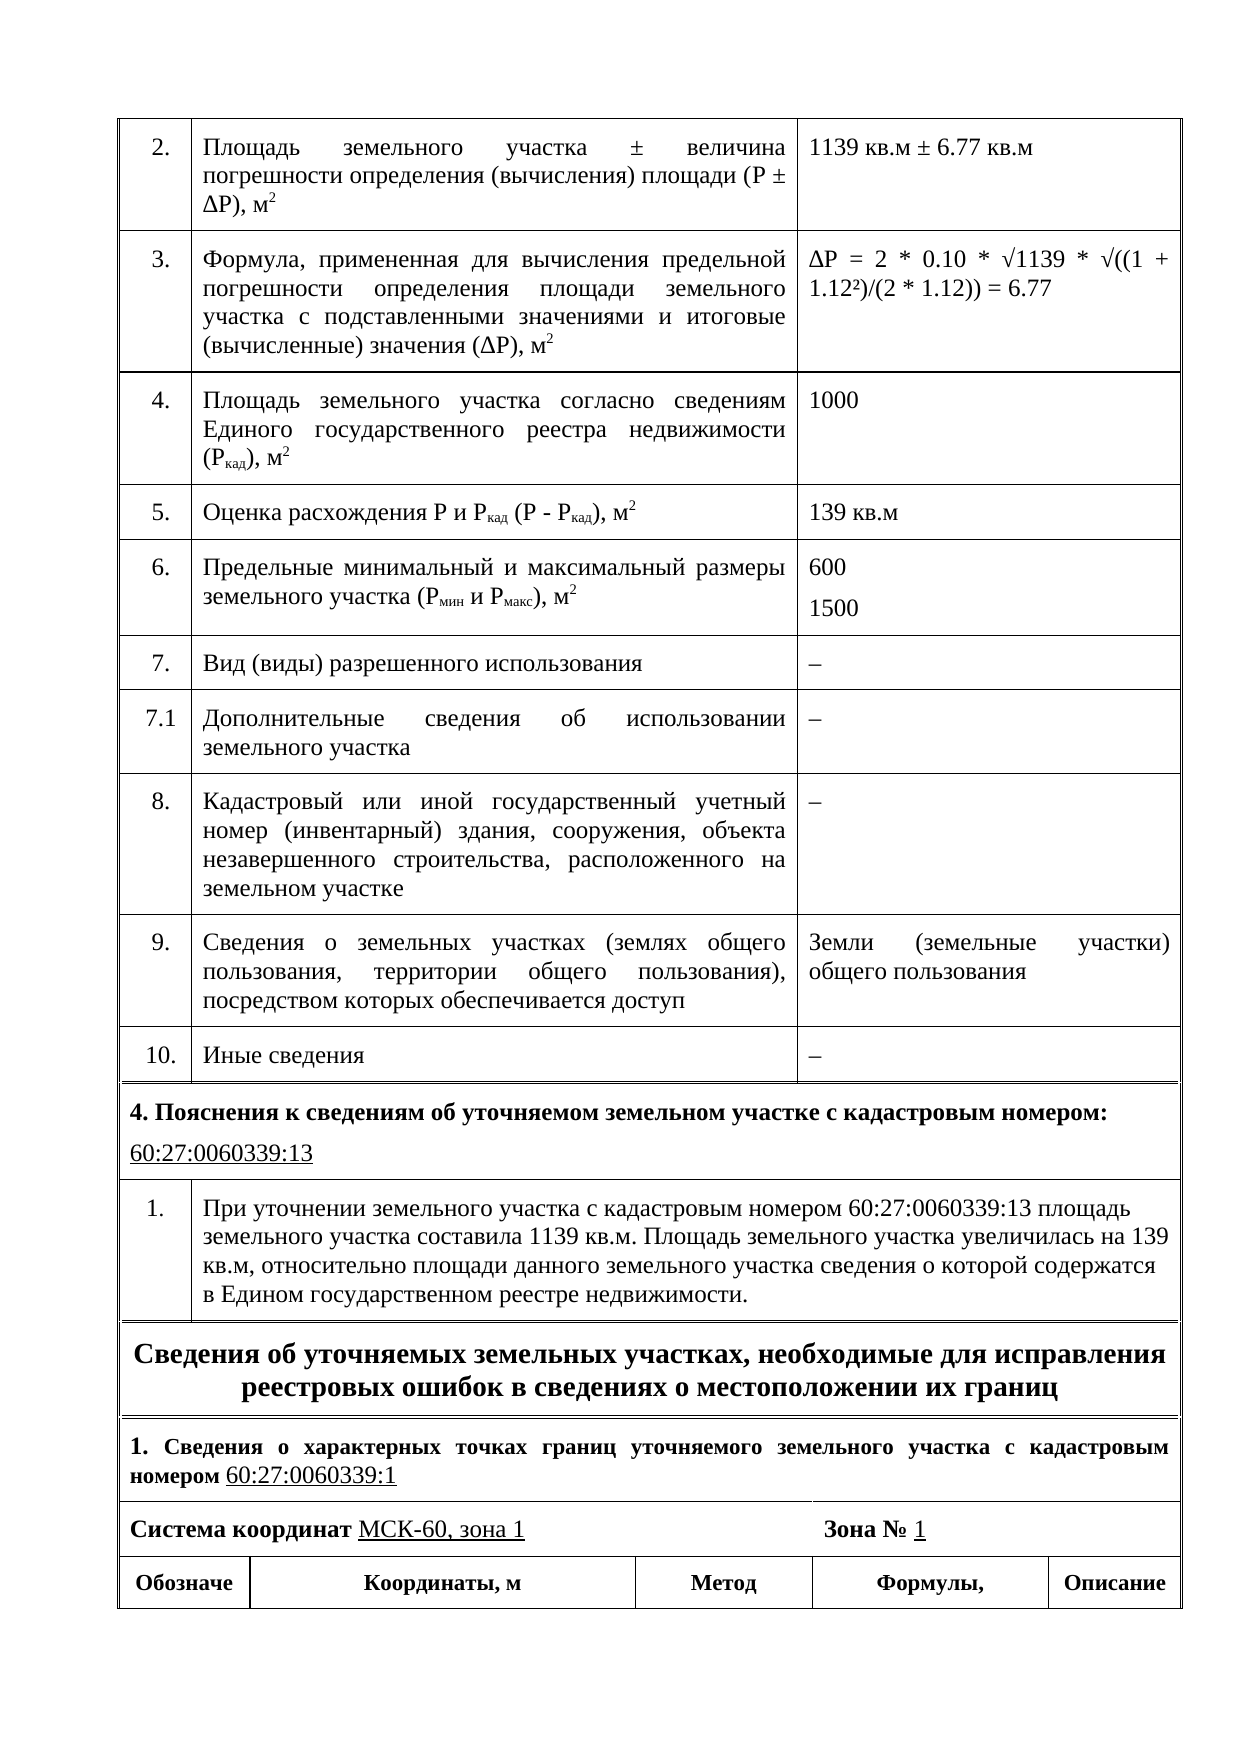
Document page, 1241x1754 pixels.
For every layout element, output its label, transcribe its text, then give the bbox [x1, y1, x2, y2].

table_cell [636, 1557, 812, 1608]
table_cell При уточнении земельного участка с кадастровым номером 60:27:0060339:13 площадь земельного участка составила 1139 кв.м. Площадь земельного участка увеличилась на 139 кв.м, относительно площади данного земельного участка сведения о которой содержатся в Едином государственном реестре недвижимости. [192, 1180, 1180, 1320]
table_cell 8. [120, 774, 191, 914]
table_cell – [798, 636, 1180, 689]
table_cell 7. [120, 636, 191, 689]
table_cell 5. [120, 485, 191, 538]
table_cell Иные сведения [192, 1027, 797, 1081]
table_cell 139 кв.м [798, 485, 1180, 538]
table_cell 1. [120, 1180, 191, 1320]
table_cell Кадастровый или иной государственный учетный номер (инвентарный) здания, сооружения, объекта незавершенного строительства, расположенного на земельном участке [192, 774, 797, 914]
table_cell Сведения о земельных участках (землях общего пользования, территории общего пользования), посредством которых обеспечивается доступ [192, 915, 797, 1026]
table_cell Предельные минимальный и максимальный размеры земельного участка (Pмин и Pмакс), м2 [192, 540, 797, 634]
table_cell 10. [120, 1027, 191, 1081]
table_cell Оценка расхождения P и Pкад (P - Pкад), м2 [192, 485, 797, 538]
table_cell Дополнительные сведения об использовании земельного участка [192, 690, 797, 773]
table_cell 7.1 [120, 690, 191, 773]
table_cell Сведения об уточняемых земельных участках, необходимые для исправления реестровых ошибок в сведениях о местоположении их границ [118, 1320, 1181, 1415]
table_cell Система координат МСК-60, зона 1 [120, 1502, 812, 1556]
table_cell – [798, 1027, 1180, 1081]
table_cell Зона № 1 [813, 1502, 1180, 1556]
table_cell 9. [120, 915, 191, 1026]
table_cell Площадь земельного участка согласно сведениям Единого государственного реестра недвижимости (Pкад), м2 [192, 373, 797, 484]
table_cell 1139 кв.м ± 6.77 кв.м [798, 119, 1180, 230]
table_cell Площадь земельного участка ± величина погрешности определения (вычисления) площади (P ± ∆P), м2 [192, 119, 797, 230]
table_cell 1. Сведения о характерных точках границ уточняемого земельного участка с кадастровым номером 60:27:0060339:1 [118, 1415, 1181, 1501]
table_cell Координаты, м [251, 1557, 635, 1608]
table_cell ∆Р = 2 * 0.10 * √1139 * √((1 + 1.12²)/(2 * 1.12)) = 6.77 [798, 231, 1180, 371]
table_cell 3. [120, 231, 191, 371]
table_cell 600 1500 [798, 540, 1180, 634]
table_cell Вид (виды) разрешенного использования [192, 636, 797, 689]
table_cell Земли (земельные участки) общего пользования [798, 915, 1180, 1026]
table_cell 2. [120, 119, 191, 230]
table_cell Формула, примененная для вычисления предельной погрешности определения площади земельного участка с подставленными значениями и итоговые (вычисленные) значения (∆P), м2 [192, 231, 797, 371]
table_cell – [798, 690, 1180, 773]
table_cell 6. [120, 540, 191, 634]
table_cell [120, 1557, 249, 1608]
table_cell – [798, 774, 1180, 914]
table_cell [813, 1557, 1048, 1608]
table_cell 1000 [798, 373, 1180, 484]
table_cell 4. [120, 373, 191, 484]
table_cell 4. Пояснения к сведениям об уточняемом земельном участке с кадастровым номером: 60:27:0060339:13 [118, 1081, 1181, 1179]
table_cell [1049, 1557, 1180, 1608]
